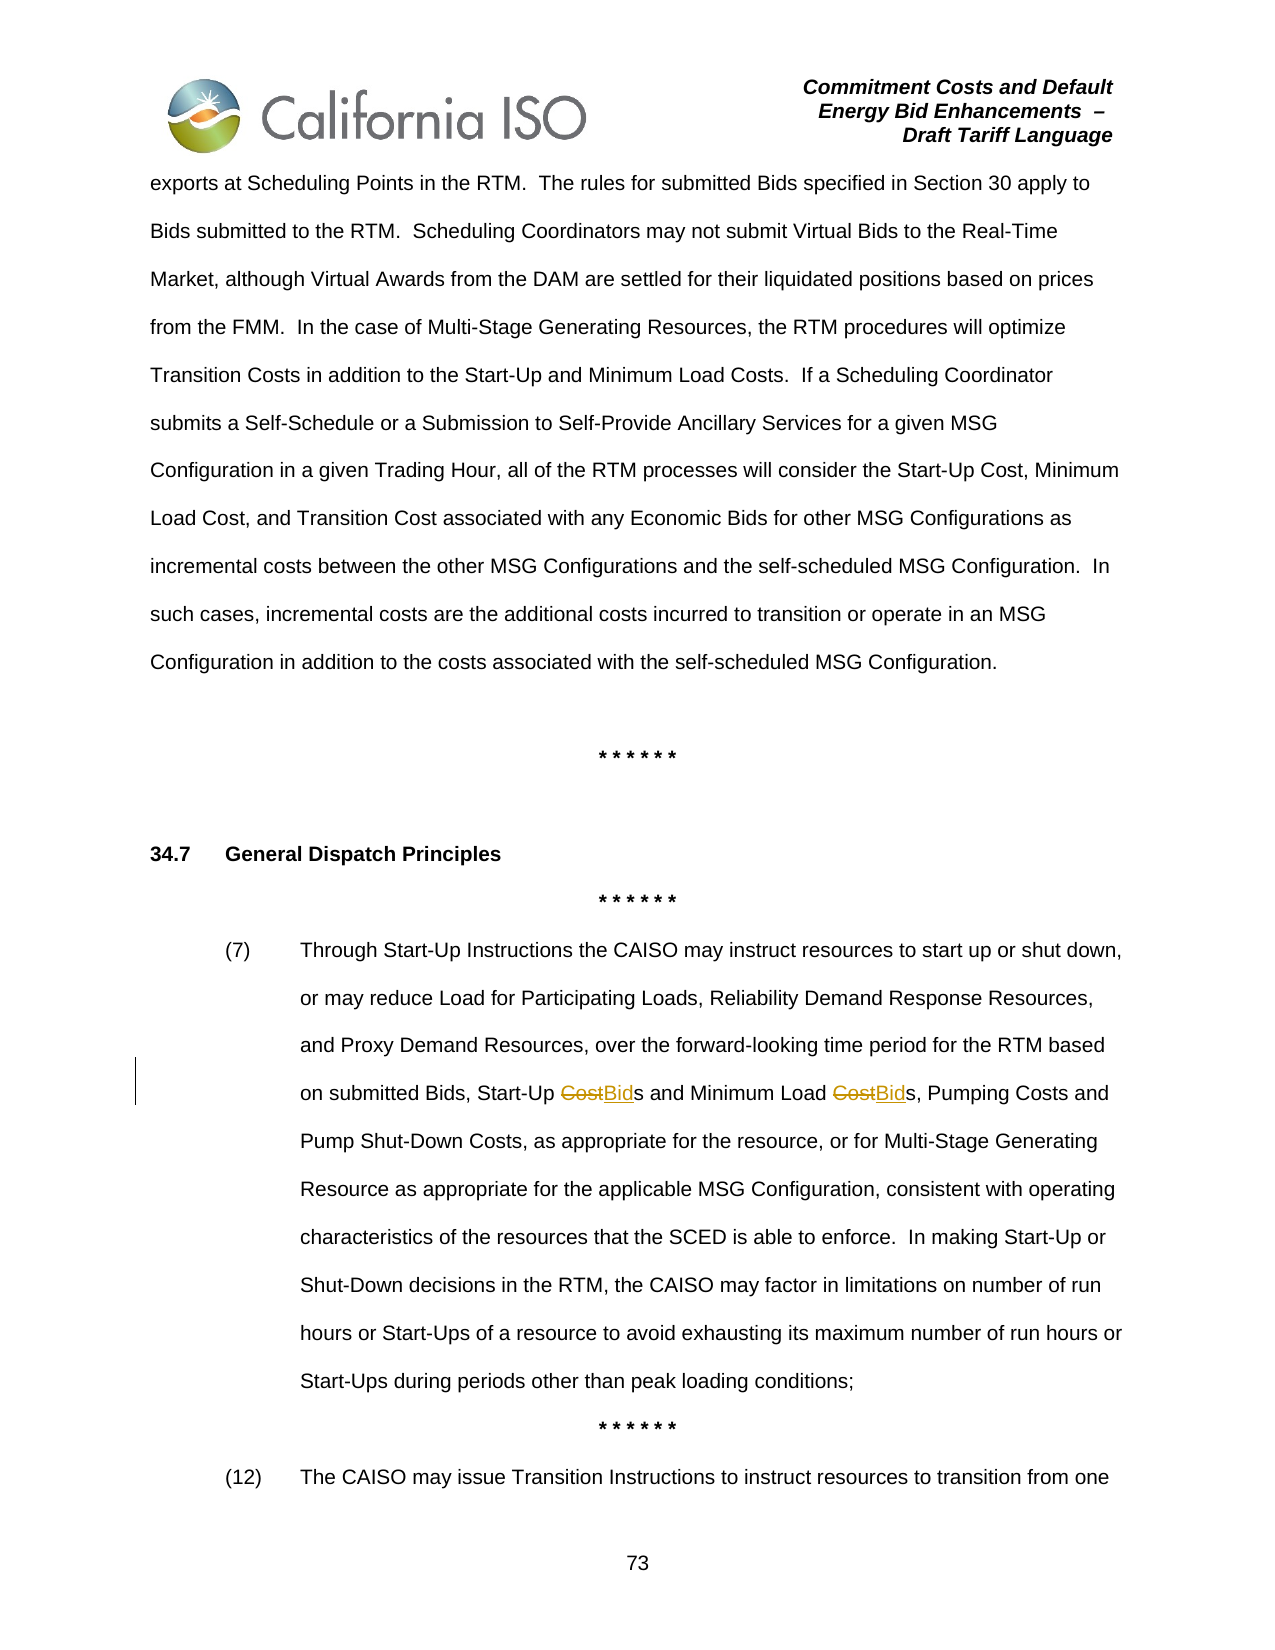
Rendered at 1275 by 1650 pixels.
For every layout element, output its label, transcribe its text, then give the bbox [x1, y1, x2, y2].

text * * * * * * [150, 889, 1125, 913]
text * * * * * * [150, 746, 1125, 770]
text 34.7 General Dispatch Principles [150, 842, 1125, 866]
text (7) Through Start-Up Instructions the CAISO may instruct resources to start up or shut down, or may reduce Load for Participating Loads, Reliability Demand Response Resources, and Proxy Demand Resources, over the forward-looking time period for the RTM based on submitted Bids, Start-Up s and Minimum Load s, Pumping Costs and Pump Shut-Down Costs, as appropriate for the resource, or for Multi-Stage Generating Resource as appropriate for the applicable MSG Configuration, consistent with operating characteristics of the resources that the SCED is able to enforce. In making Start-Up or Shut-Down decisions in the RTM, the CAISO may factor in limitations on number of run hours or Start-Ups of a resource to avoid exhausting its maximum number of run hours or Start-Ups during periods other than peak loading conditions; [225, 937, 1125, 1393]
text * * * * * * [150, 1417, 1125, 1441]
picture [161, 75, 591, 156]
